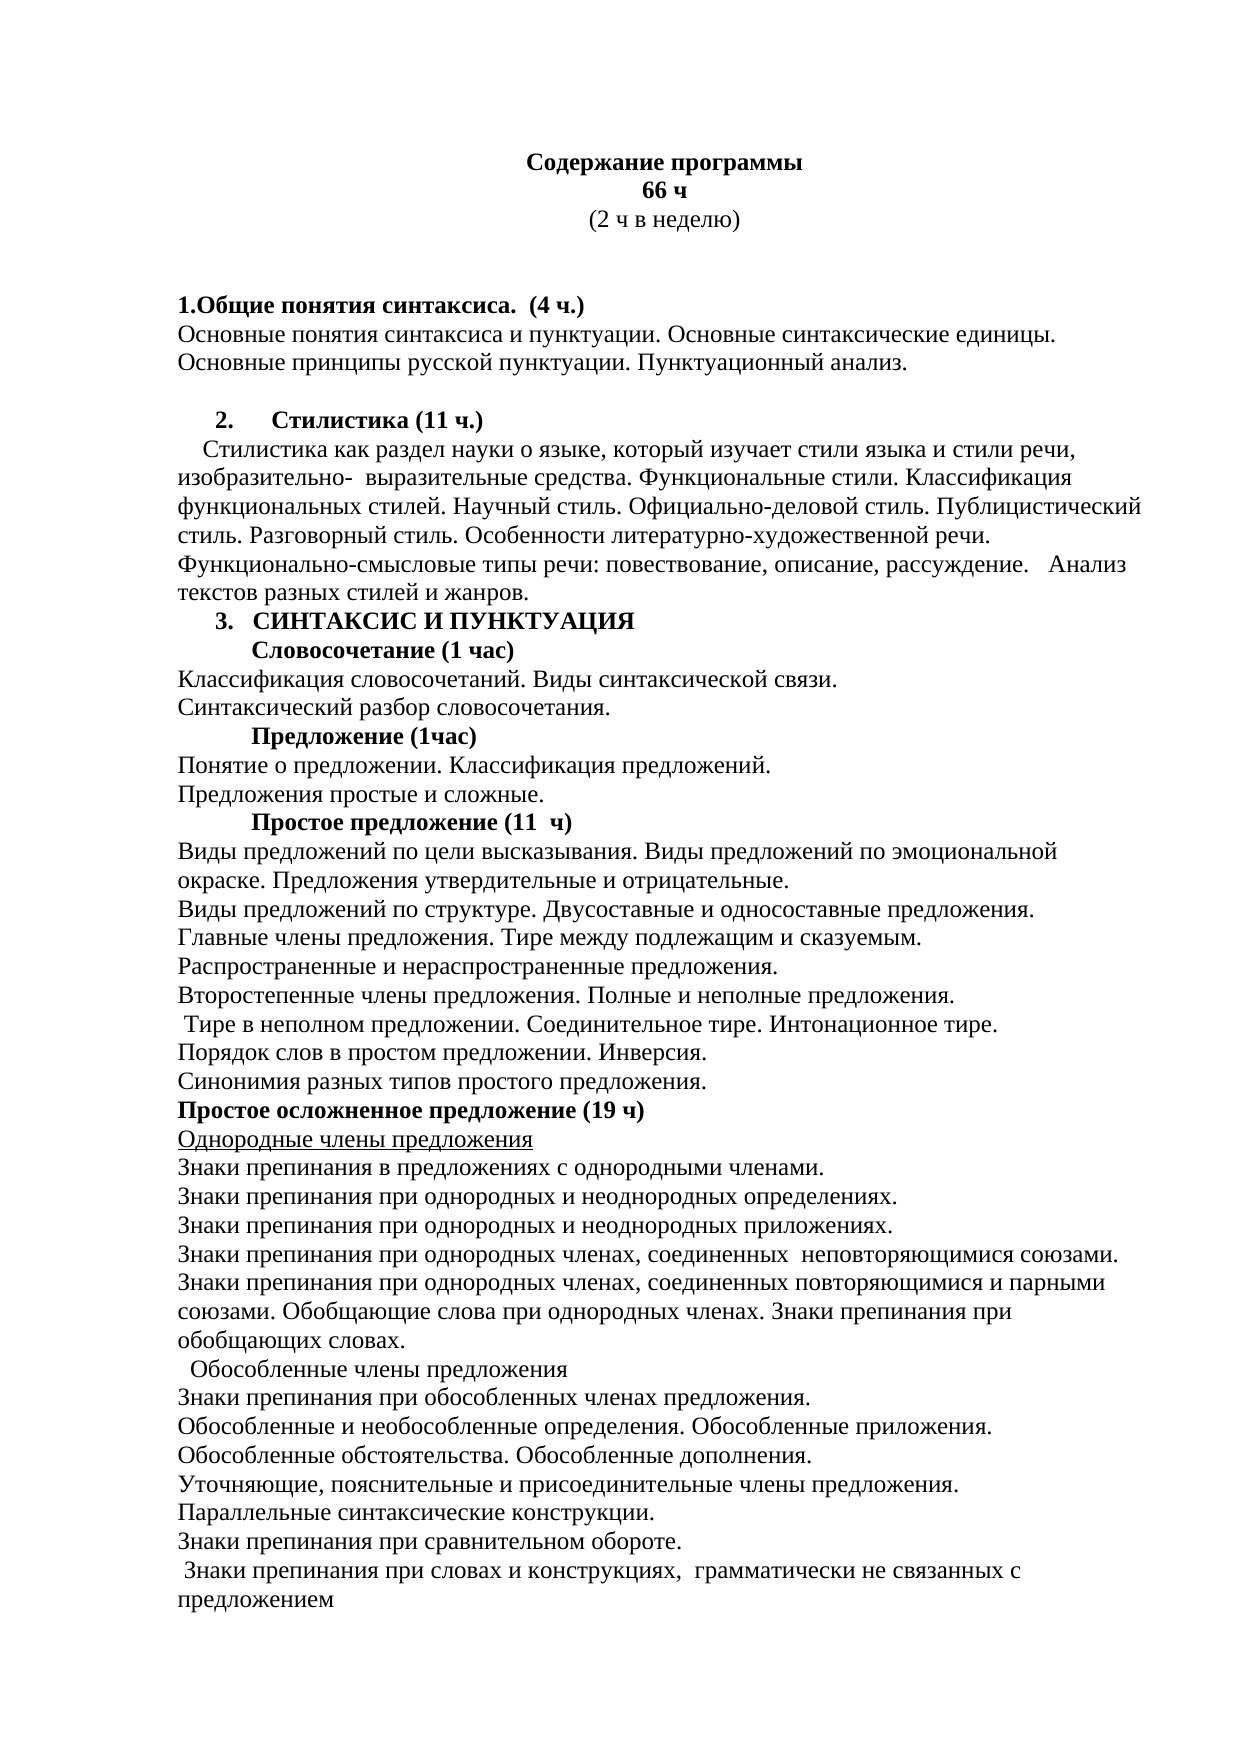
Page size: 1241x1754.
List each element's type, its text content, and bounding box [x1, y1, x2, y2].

text Главные члены предложения. Тире между подлежащим и сказуемым. [177, 922, 1152, 951]
text Виды предложений по структуре. Двусоставные и односоставные предложения. [177, 894, 1152, 922]
text Предложения простые и сложные. [177, 779, 1152, 807]
text Обособленные и необособленные определения. Обособленные приложения. [177, 1411, 1152, 1440]
text Однородные члены предложения [177, 1124, 1027, 1152]
text Распространенные и нераспространенные предложения. [177, 951, 1152, 980]
text Классификация словосочетаний. Виды синтаксической связи. [177, 664, 1152, 692]
list Стилистика (11 ч.) [215, 405, 1152, 434]
text Параллельные синтаксические конструкции. [177, 1497, 1152, 1526]
text Обособленные обстоятельства. Обособленные дополнения. [177, 1440, 1152, 1469]
text Синонимия разных типов простого предложения. [177, 1066, 1152, 1095]
text Второстепенные члены предложения. Полные и неполные предложения. [177, 980, 1152, 1009]
text Знаки препинания при обособленных членах предложения. [177, 1382, 1152, 1411]
text Понятие о предложении. Классификация предложений. [177, 750, 1152, 779]
text Простое осложненное предложение (19 ч) [177, 1095, 1027, 1124]
text Порядок слов в простом предложении. Инверсия. [177, 1037, 1152, 1066]
text Синтаксический разбор словосочетания. [177, 692, 1152, 721]
text Простое предложение (11 ч) [177, 807, 1152, 836]
text (2 ч в неделю) [177, 204, 1152, 233]
text Словосочетание (1 час) [177, 635, 1027, 664]
text Содержание программы [177, 147, 1152, 176]
text Знаки препинания при однородных и неоднородных приложениях. [177, 1210, 1152, 1239]
text 1.Общие понятия синтаксиса. (4 ч.) [177, 290, 1152, 319]
text Знаки препинания в предложениях с однородными членами. [177, 1152, 1152, 1181]
text Знаки препинания при однородных и неоднородных определениях. [177, 1181, 1152, 1210]
text Уточняющие, пояснительные и присоединительные члены предложения. [177, 1469, 1152, 1497]
text Знаки препинания при однородных членах, соединенных повторяющимися и парными союзами. Обобщающие слова при однородных членах. Знаки препинания при обобщающих словах. [177, 1267, 1152, 1354]
text Виды предложений по цели высказывания. Виды предложений по эмоциональной окраске. Предложения утвердительные и отрицательные. [177, 836, 1152, 894]
text Предложение (1час) [211, 721, 1152, 750]
text Обособленные члены предложения [177, 1354, 1152, 1382]
text Тире в неполном предложении. Соединительное тире. Интонационное тире. [177, 1009, 1152, 1037]
text Стилистика как раздел науки о языке, который изучает стили языка и стили речи, изобразительно- выразительные средства. Функциональные стили. Классификация функциональных стилей. Научный стиль. Официально-деловой стиль. Публицистический стиль. Разговорный стиль. Особенности литературно-художественной речи. Функционально-смысловые типы речи: повествование, описание, рассуждение. Анализ текстов разных стилей и жанров. [177, 434, 1152, 606]
list СИНТАКСИС И ПУНКТУАЦИЯ [215, 606, 1152, 635]
text Основные понятия синтаксиса и пунктуации. Основные синтаксические единицы. Основные принципы русской пунктуации. Пунктуационный анализ. [177, 319, 1152, 376]
text Знаки препинания при сравнительном обороте. [177, 1526, 1152, 1555]
text 66 ч [177, 176, 1152, 204]
text Знаки препинания при однородных членах, соединенных неповторяющимися союзами. [177, 1239, 1152, 1267]
text Знаки препинания при словах и конструкциях, грамматически не связанных с предложением [177, 1555, 1152, 1612]
